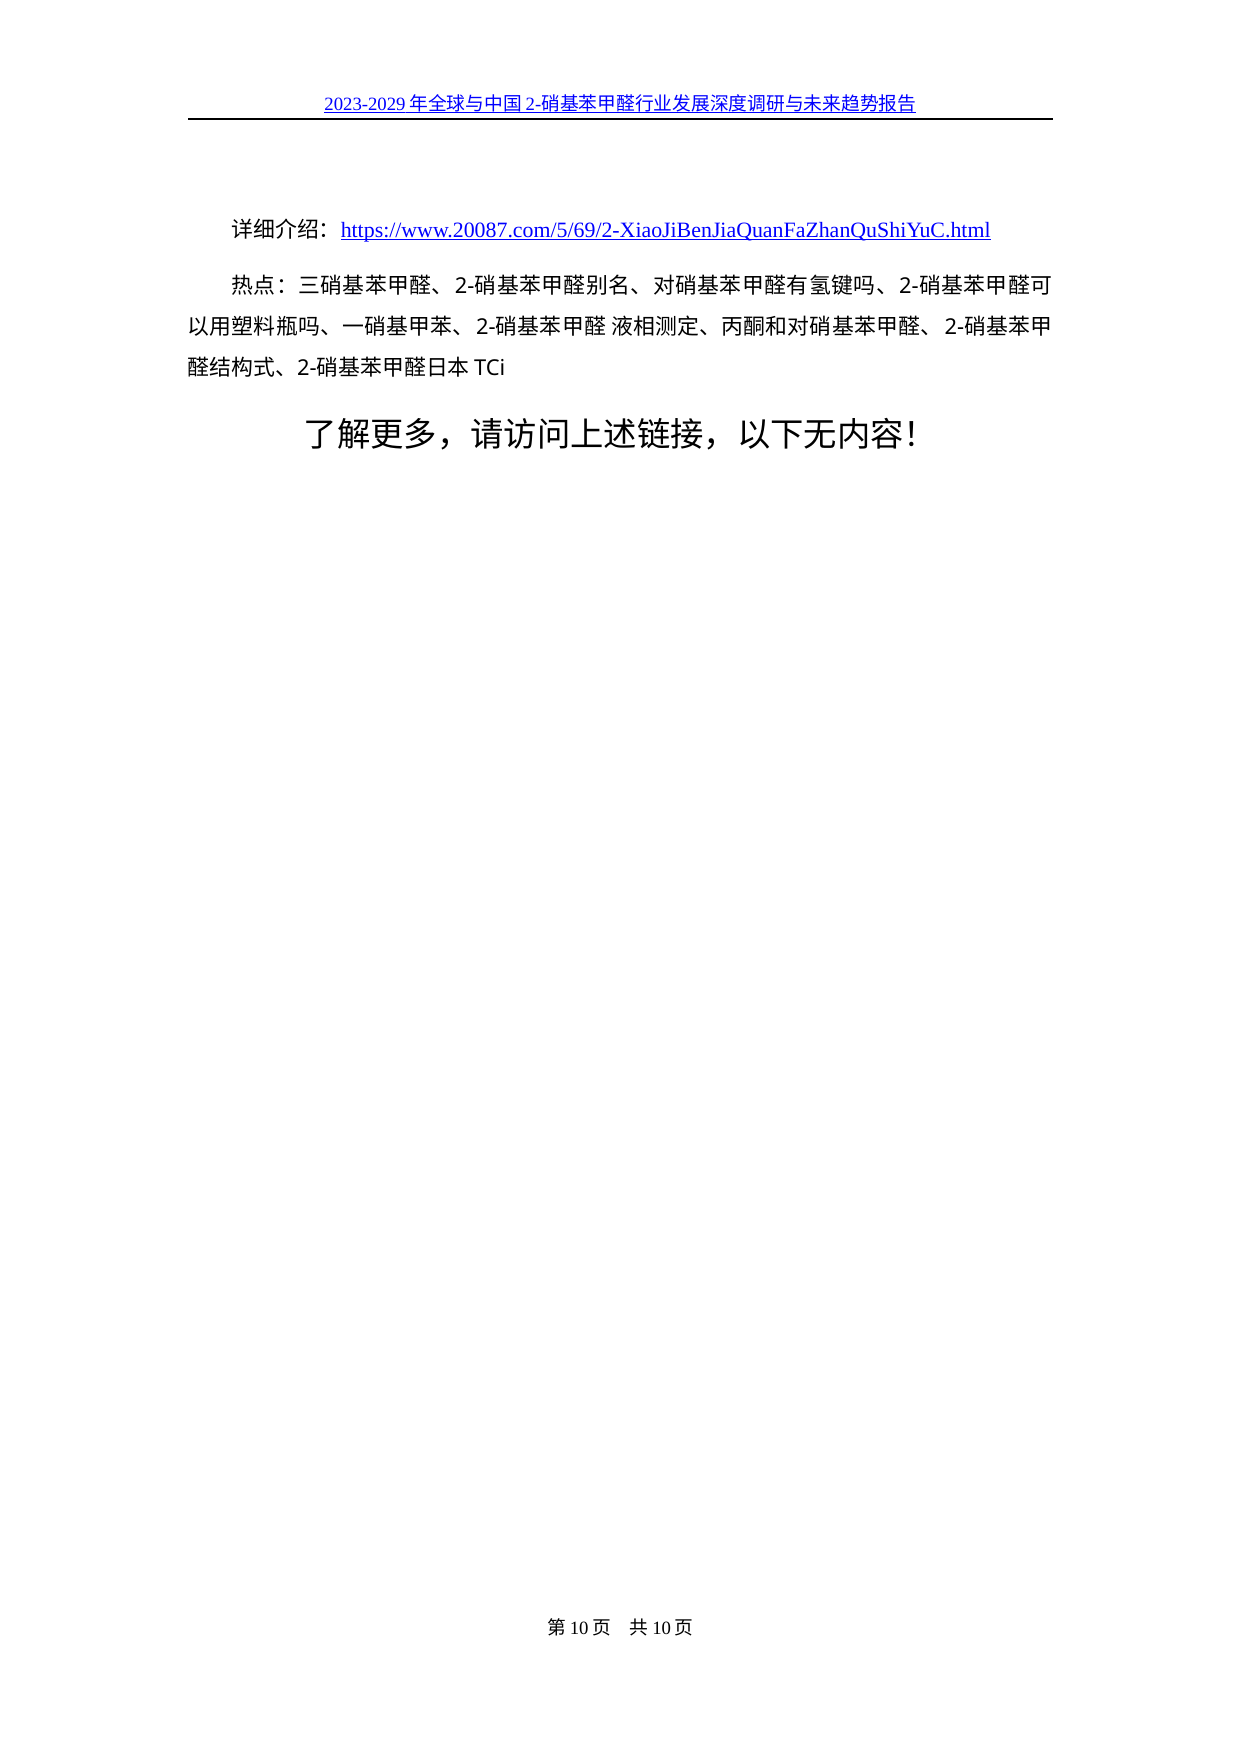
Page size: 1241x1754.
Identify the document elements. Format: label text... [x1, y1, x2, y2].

text 详细介绍：https://www.20087.com/5/69/2-XiaoJiBenJiaQuanFaZhanQuShiYuC.html [187, 212, 1053, 244]
text 热点：三硝基苯甲醛、2-硝基苯甲醛别名、对硝基苯甲醛有氢键吗、2-硝基苯甲醛可以用塑料瓶吗、一硝基甲苯、2-硝基苯甲醛 液相测定、丙酮和对硝基苯甲醛、2-硝基苯甲醛结构式、2-硝基苯甲醛日本TCi [187, 268, 1053, 382]
title 了解更多，请访问上述链接，以下无内容！ [187, 399, 1053, 464]
